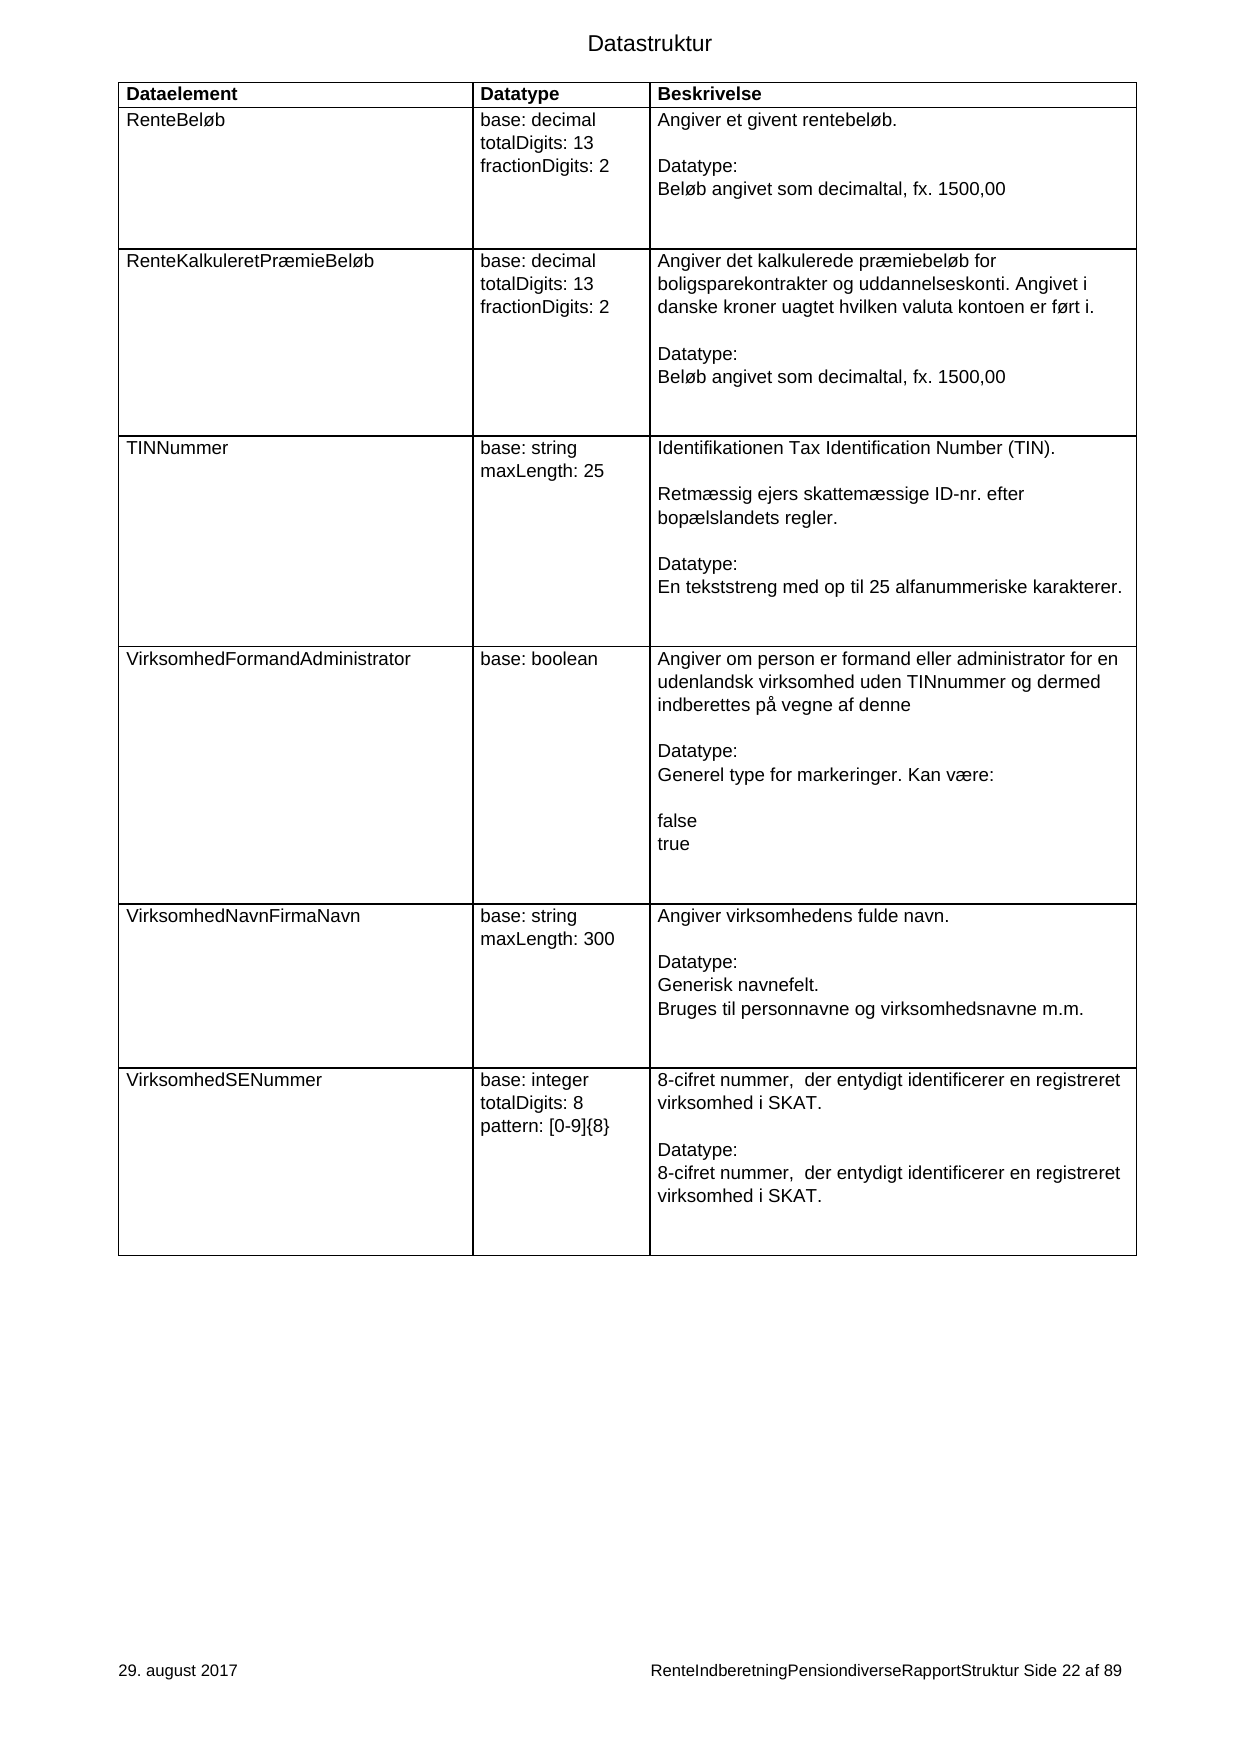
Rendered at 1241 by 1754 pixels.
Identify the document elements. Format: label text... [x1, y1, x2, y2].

table_cell base: integer totalDigits: 8 pattern: [0-9]{8} [474, 1069, 649, 1254]
table_header Dataelement [119, 83, 472, 107]
table_cell base: decimal totalDigits: 13 fractionDigits: 2 [474, 250, 649, 435]
table_cell RenteKalkuleretPræmieBeløb [119, 250, 472, 435]
table_cell base: decimal totalDigits: 13 fractionDigits: 2 [474, 108, 649, 248]
table_cell base: boolean [474, 647, 649, 903]
table_cell Angiver et givent rentebeløb. Datatype: Beløb angivet som decimaltal, fx. 1500,00 [651, 108, 1136, 248]
table_cell VirksomhedNavnFirmaNavn [119, 905, 472, 1067]
table_cell Angiver virksomhedens fulde navn. Datatype: Generisk navnefelt. Bruges til personnavne og virksomhedsnavne m.m. [651, 905, 1136, 1067]
table_cell 8-cifret nummer, der entydigt identificerer en registreret virksomhed i SKAT. Datatype: 8-cifret nummer, der entydigt identificerer en registreret virksomhed i SKAT. [651, 1069, 1136, 1254]
table_header Beskrivelse [651, 83, 1136, 107]
table_cell Identifikationen Tax Identification Number (TIN). Retmæssig ejers skattemæssige ID-nr. efter bopælslandets regler. Datatype: En tekststreng med op til 25 alfanummeriske karakterer. [651, 437, 1136, 646]
table_cell RenteBeløb [119, 108, 472, 248]
table_cell VirksomhedFormandAdministrator [119, 647, 472, 903]
table_cell TINNummer [119, 437, 472, 646]
table_cell base: string maxLength: 300 [474, 905, 649, 1067]
table_cell Angiver det kalkulerede præmiebeløb for boligsparekontrakter og uddannelseskonti. Angivet i danske kroner uagtet hvilken valuta kontoen er ført i. Datatype: Beløb angivet som decimaltal, fx. 1500,00 [651, 250, 1136, 435]
table_cell VirksomhedSENummer [119, 1069, 472, 1254]
table_header Datatype [474, 83, 649, 107]
table_cell Angiver om person er formand eller administrator for en udenlandsk virksomhed uden TINnummer og dermed indberettes på vegne af denne Datatype: Generel type for markeringer. Kan være: false true [651, 647, 1136, 903]
table_cell base: string maxLength: 25 [474, 437, 649, 646]
